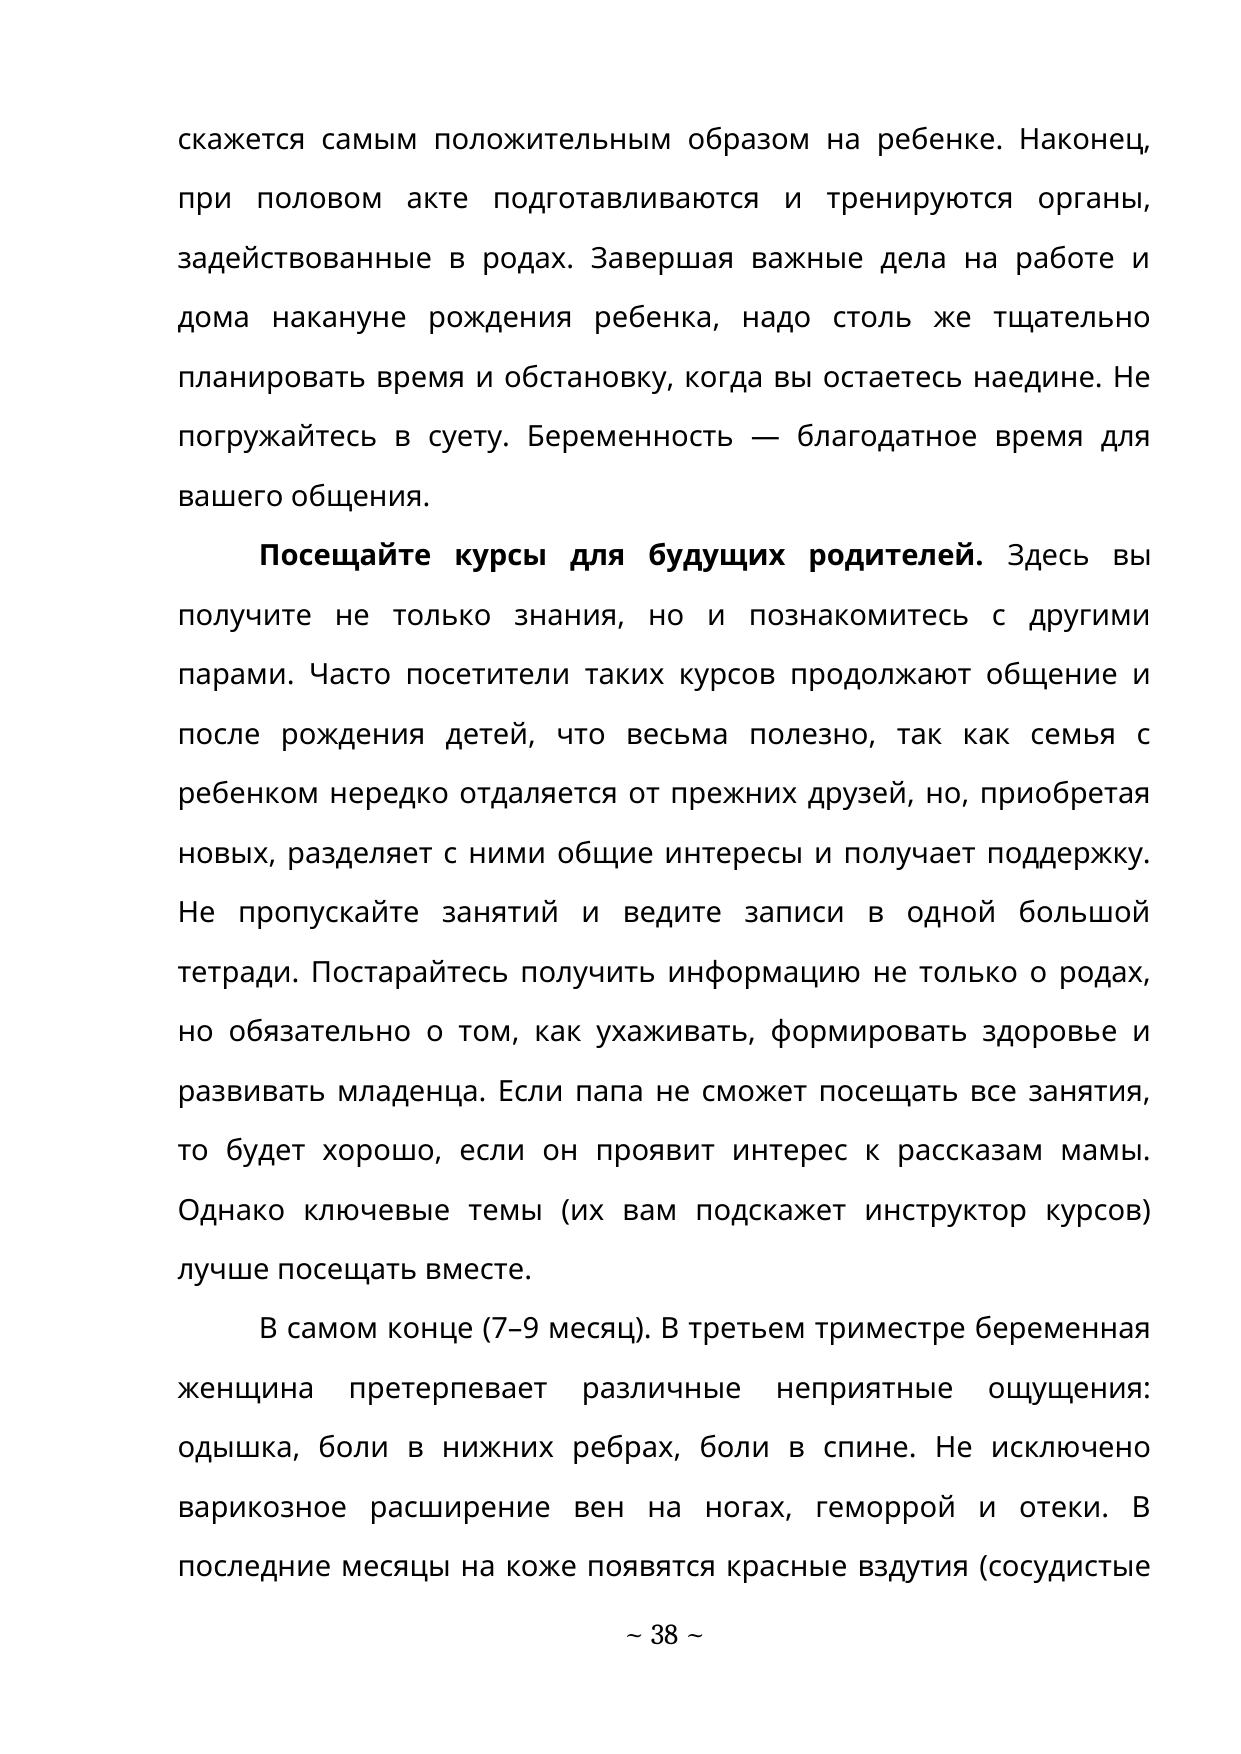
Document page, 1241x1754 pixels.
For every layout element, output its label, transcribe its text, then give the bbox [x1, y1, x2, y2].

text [177, 1308, 1152, 1585]
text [177, 118, 1152, 515]
text Посещайте курсы для будущих родителей. Здесь вы получите не только знания, но и познакомитесь с другими парами. Часто посетители таких курсов продолжают общение и после рождения детей, что весьма полезно, так как семья с ребенком нередко отдаляется от прежних друзей, но, приобретая новых, разделяет с ними общие интересы и получает поддержку. Не пропускайте занятий и ведите записи в одной большой тетради. Постарайтесь получить информацию не только о родах, но обязательно о том, как ухаживать, формировать здоровье и развивать младенца. Если папа не сможет посещать все занятия, то будет хорошо, если он проявит интерес к рассказам мамы. Однако ключевые темы (их вам подскажет инструктор курсов) лучше посещать вместе. [177, 534, 1152, 1288]
